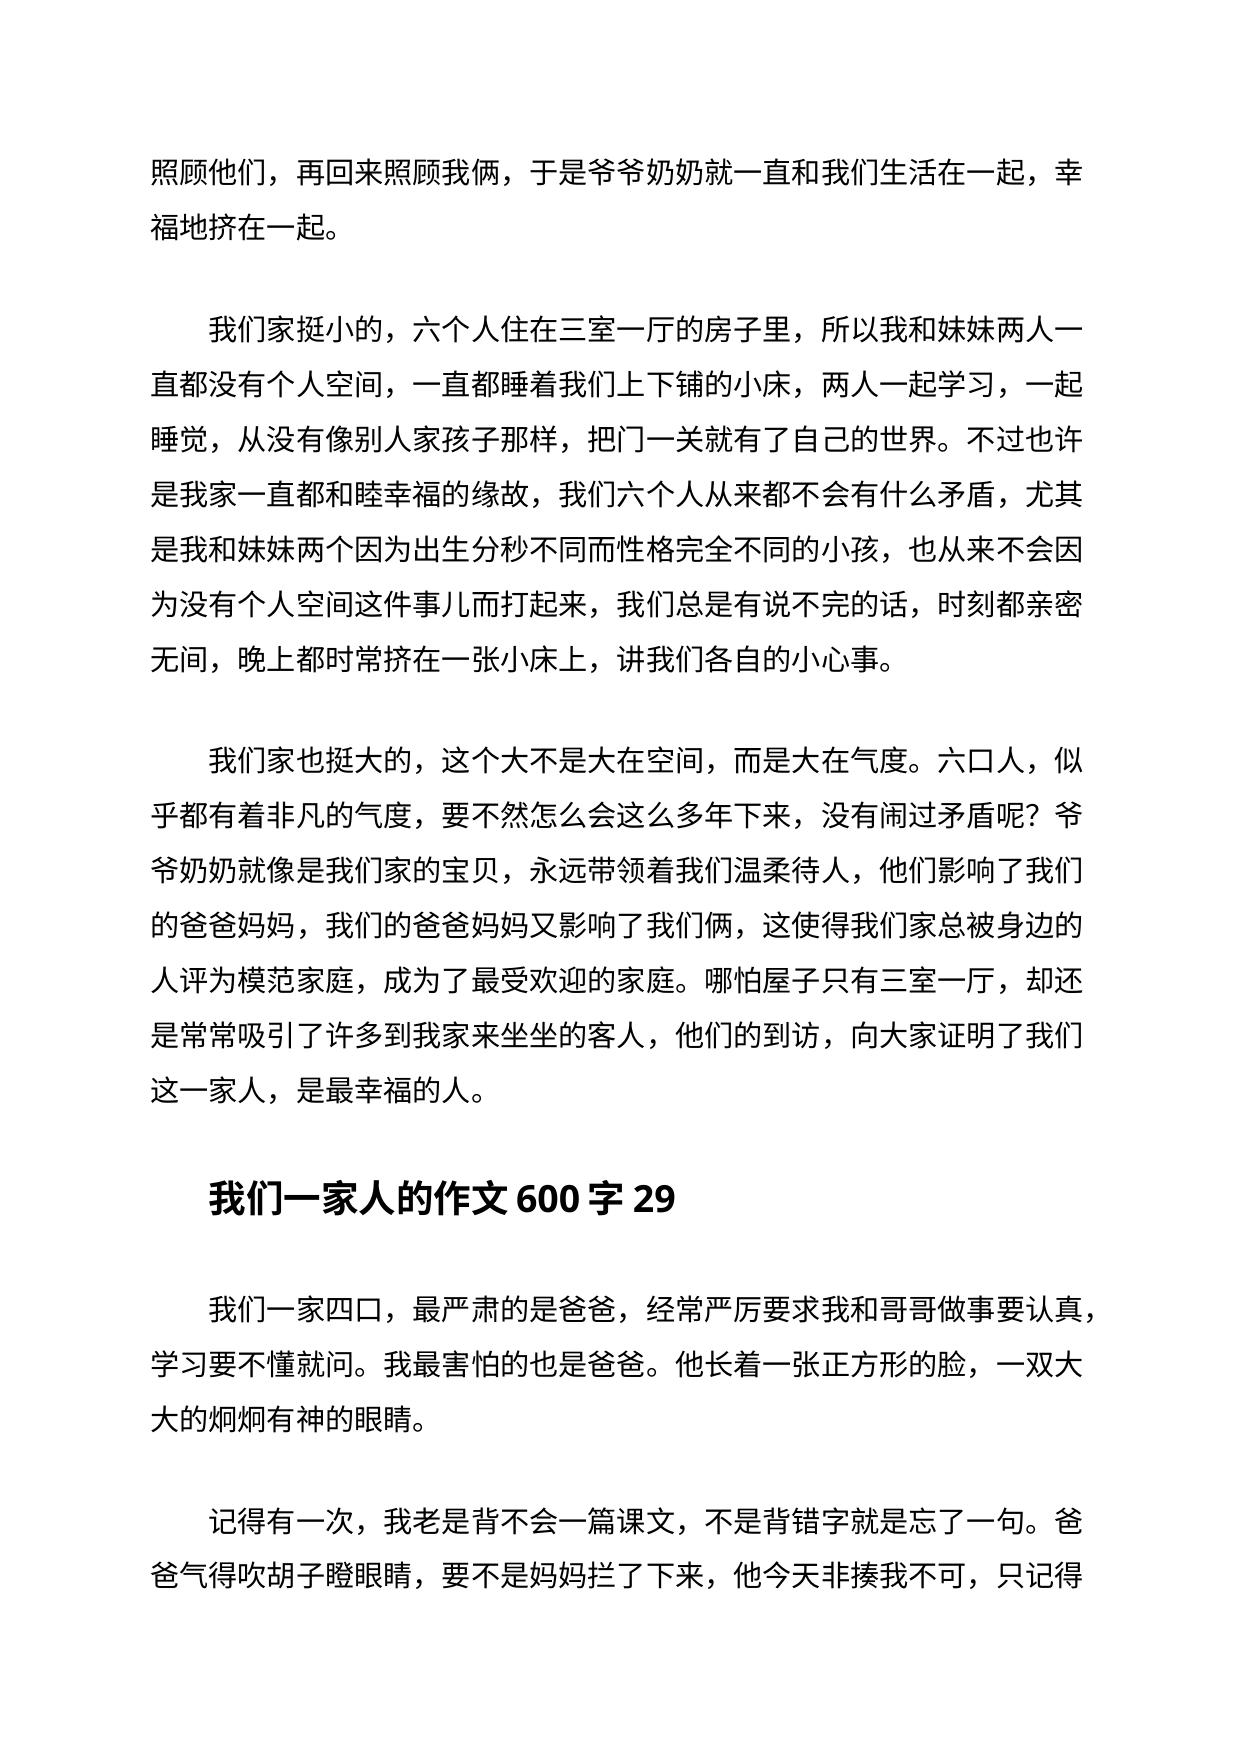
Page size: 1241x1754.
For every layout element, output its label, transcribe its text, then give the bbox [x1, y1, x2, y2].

text 我们一家人的作文600字29 [150, 1169, 1090, 1223]
text 我们家也挺大的，这个大不是大在空间，而是大在气度。六口人，似乎都有着非凡的气度，要不然怎么会这么多年下来，没有闹过矛盾呢？爷爷奶奶就像是我们家的宝贝，永远带领着我们温柔待人，他们影响了我们的爸爸妈妈，我们的爸爸妈妈又影响了我们俩，这使得我们家总被身边的人评为模范家庭，成为了最受欢迎的家庭。哪怕屋子只有三室一厅，却还是常常吸引了许多到我家来坐坐的客人，他们的到访，向大家证明了我们这一家人，是最幸福的人。 [150, 738, 1090, 1109]
text 我们家挺小的，六个人住在三室一厅的房子里，所以我和妹妹两人一直都没有个人空间，一直都睡着我们上下铺的小床，两人一起学习，一起睡觉，从没有像别人家孩子那样，把门一关就有了自己的世界。不过也许是我家一直都和睦幸福的缘故，我们六个人从来都不会有什么矛盾，尤其是我和妹妹两个因为出生分秒不同而性格完全不同的小孩，也从来不会因为没有个人空间这件事儿而打起来，我们总是有说不完的话，时刻都亲密无间，晚上都时常挤在一张小床上，讲我们各自的小心事。 [150, 307, 1090, 678]
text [150, 1498, 1090, 1595]
text 我们一家四口，最严肃的是爸爸，经常严厉要求我和哥哥做事要认真，学习要不懂就问。我最害怕的也是爸爸。他长着一张正方形的脸，一双大大的炯炯有神的眼睛。 [150, 1287, 1090, 1439]
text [150, 150, 1090, 247]
